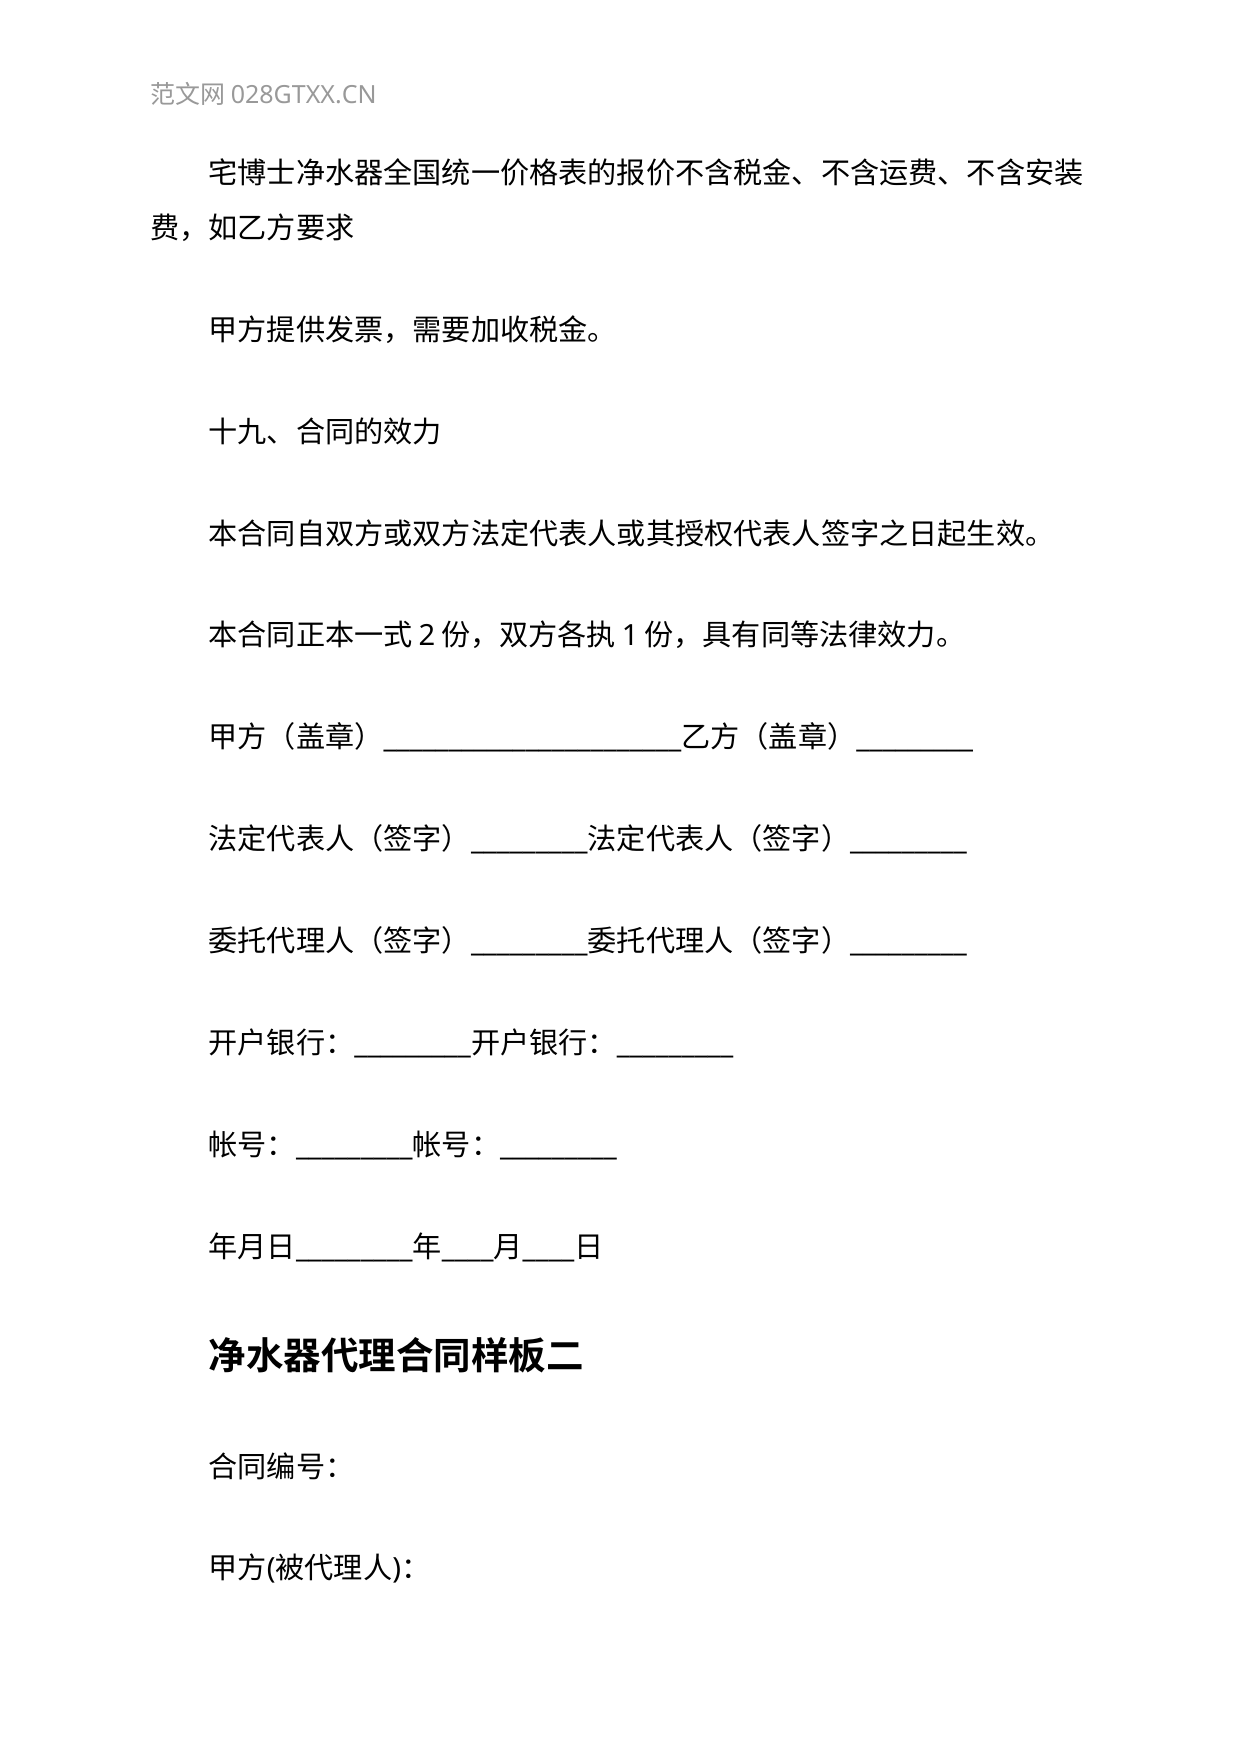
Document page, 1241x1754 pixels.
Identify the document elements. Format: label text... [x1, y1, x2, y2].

text 宅博士净水器全国统一价格表的报价不含税金、不含运费、不含安装费，如乙方要求 [150, 150, 1090, 247]
text 合同编号： [150, 1443, 1090, 1486]
text 委托代理人（签字）_________委托代理人（签字）_________ [150, 918, 1090, 960]
text 本合同正本一式2份，双方各执1份，具有同等法律效力。 [150, 612, 1090, 654]
text 开户银行：_________开户银行：_________ [150, 1020, 1090, 1062]
text 甲方提供发票，需要加收税金。 [150, 307, 1090, 349]
text 帐号：_________帐号：_________ [150, 1122, 1090, 1164]
text 甲方(被代理人)： [150, 1545, 1090, 1587]
text 净水器代理合同样板二 [150, 1326, 1090, 1380]
text 年月日_________年____月____日 [150, 1224, 1090, 1266]
text 本合同自双方或双方法定代表人或其授权代表人签字之日起生效。 [150, 510, 1090, 552]
text 法定代表人（签字）_________法定代表人（签字）_________ [150, 816, 1090, 858]
text 十九、合同的效力 [150, 408, 1090, 451]
text 甲方（盖章）_______________________乙方（盖章）_________ [150, 714, 1090, 756]
